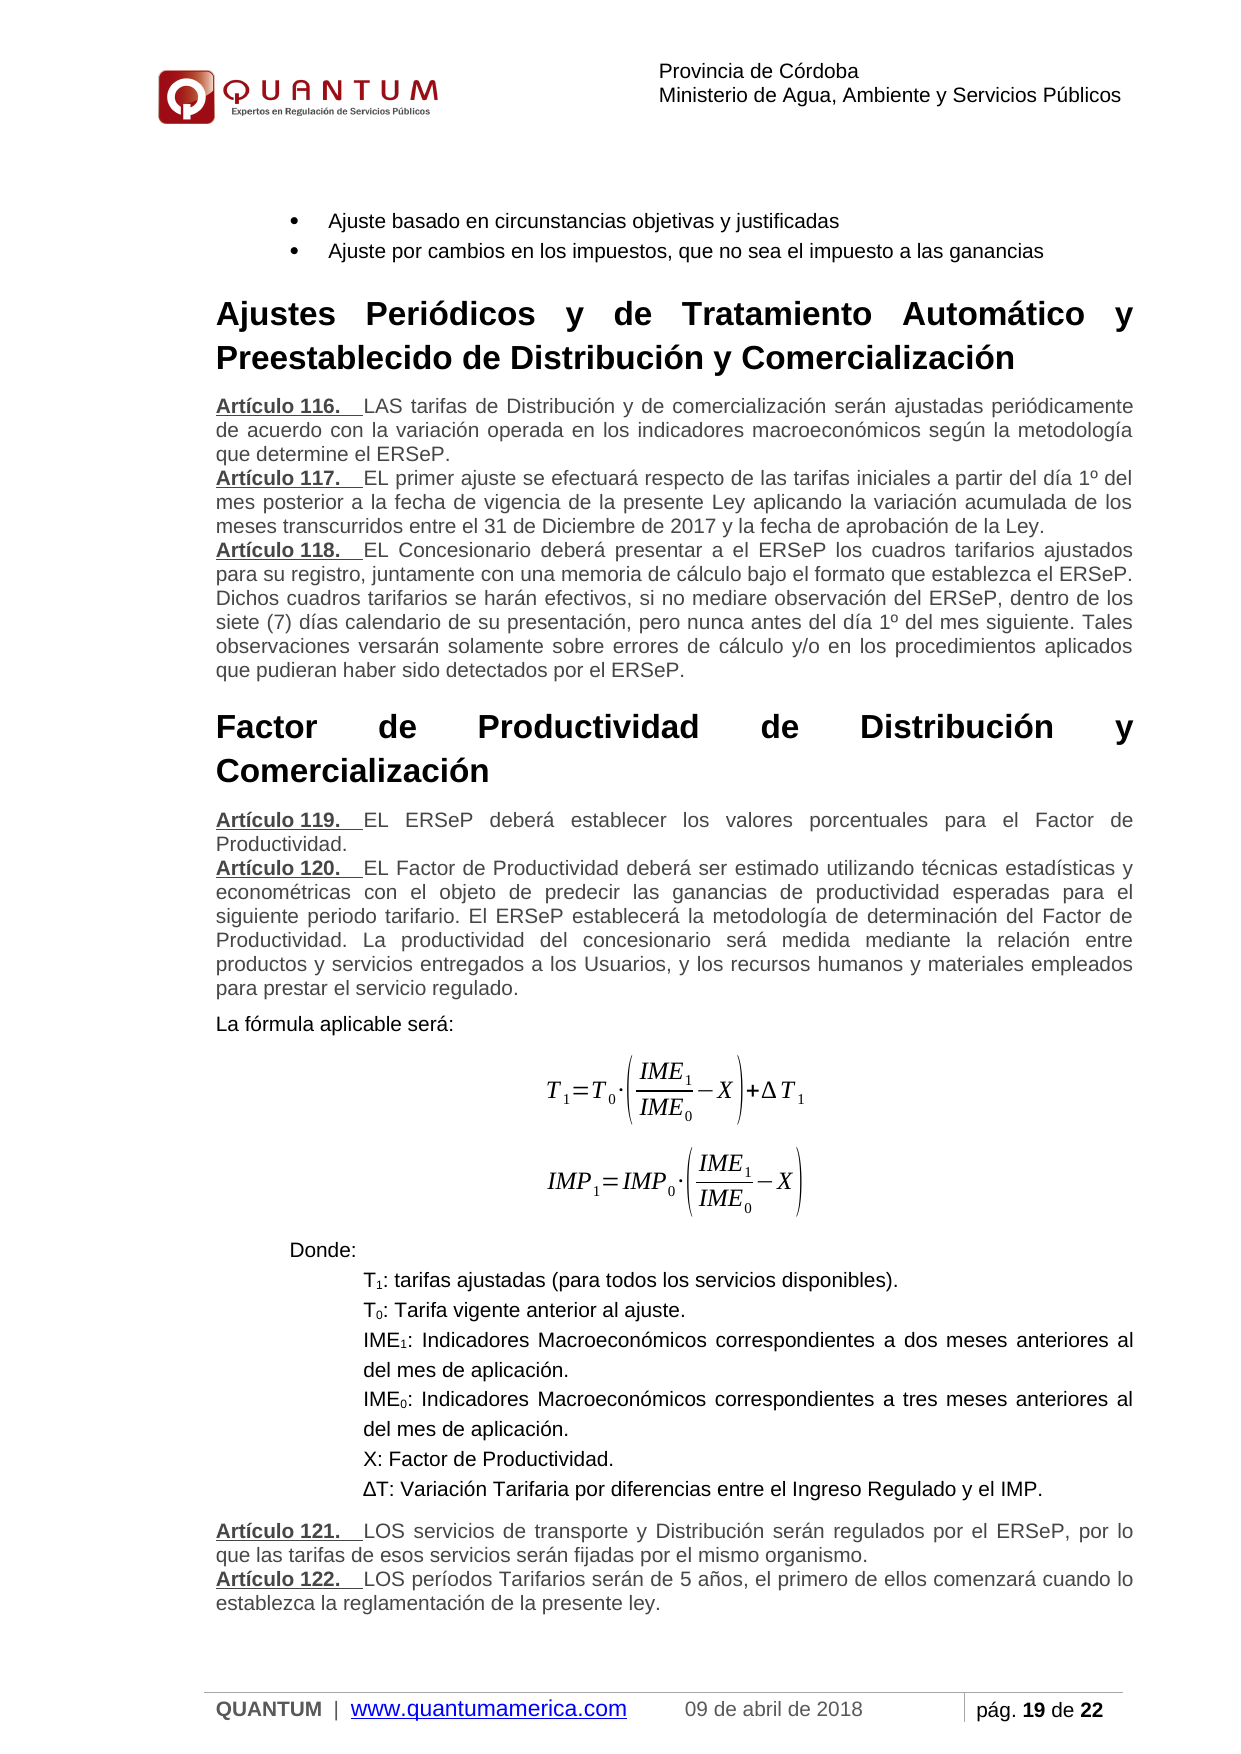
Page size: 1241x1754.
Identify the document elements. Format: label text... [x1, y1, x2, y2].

text Donde: [289, 1238, 1134, 1262]
text T0: Tarifa vigente anterior al ajuste. [363, 1298, 1134, 1322]
subtitle EL Factor de Productividad deberá ser estimado utilizando técnicas estadísticas y econométricas con el objeto de predecir las ganancias de productividad esperadas para el siguiente periodo tarifario. El ERSeP establecerá la metodología de determinación del Factor de Productividad. La productividad del concesionario será medida mediante la relación entre productos y servicios entregados a los Usuarios, y los recursos humanos y materiales empleados para prestar el servicio regulado. [216, 856, 1134, 999]
text X: Factor de Productividad. [363, 1447, 1134, 1471]
picture [223, 70, 438, 116]
subtitle EL primer ajuste se efectuará respecto de las tarifas iniciales a partir del día 1º del mes posterior a la fecha de vigencia de la presente Ley aplicando la variación acumulada de los meses transcurridos entre el 31 de Diciembre de 2017 y la fecha de aprobación de la Ley. [216, 466, 1134, 538]
picture [151, 70, 222, 132]
subtitle Factor de Productividad de Distribución y Comercialización [216, 707, 1134, 789]
text T1: tarifas ajustadas (para todos los servicios disponibles). [363, 1268, 1134, 1292]
subtitle LOS períodos Tarifarios serán de 5 años, el primero de ellos comenzará cuando lo establezca la reglamentación de la presente ley. [216, 1567, 1134, 1615]
subtitle EL ERSeP deberá establecer los valores porcentuales para el Factor de Productividad. [216, 808, 1134, 856]
text IME0: Indicadores Macroeconómicos correspondientes a tres meses anteriores al del mes de aplicación. [363, 1387, 1134, 1441]
subtitle LAS tarifas de Distribución y de comercialización serán ajustadas periódicamente de acuerdo con la variación operada en los indicadores macroeconómicos según la metodología que determine el ERSeP. [216, 394, 1134, 466]
text IME1: Indicadores Macroeconómicos correspondientes a dos meses anteriores al del mes de aplicación. [363, 1327, 1134, 1381]
text ∆T: Variación Tarifaria por diferencias entre el Ingreso Regulado y el IMP. [363, 1477, 1134, 1501]
subtitle EL Concesionario deberá presentar a el ERSeP los cuadros tarifarios ajustados para su registro, juntamente con una memoria de cálculo bajo el formato que establezca el ERSeP. Dichos cuadros tarifarios se harán efectivos, si no mediare observación del ERSeP, dentro de los siete (7) días calendario de su presentación, pero nunca antes del día 1º del mes siguiente. Tales observaciones versarán solamente sobre errores de cálculo y/o en los procedimientos aplicados que pudieran haber sido detectados por el ERSeP. [216, 538, 1134, 682]
subtitle LOS servicios de transporte y Distribución serán regulados por el ERSeP, por lo que las tarifas de esos servicios serán fijadas por el mismo organismo. [216, 1519, 1134, 1567]
list Ajuste basado en circunstancias objetivas y justificadas [291, 208, 1134, 233]
list Ajuste por cambios en los impuestos, que no sea el impuesto a las ganancias [291, 238, 1134, 263]
text La fórmula aplicable será: [216, 1012, 1134, 1036]
subtitle Ajustes Periódicos y de Tratamiento Automático y Preestablecido de Distribución y Comercialización [216, 293, 1134, 376]
